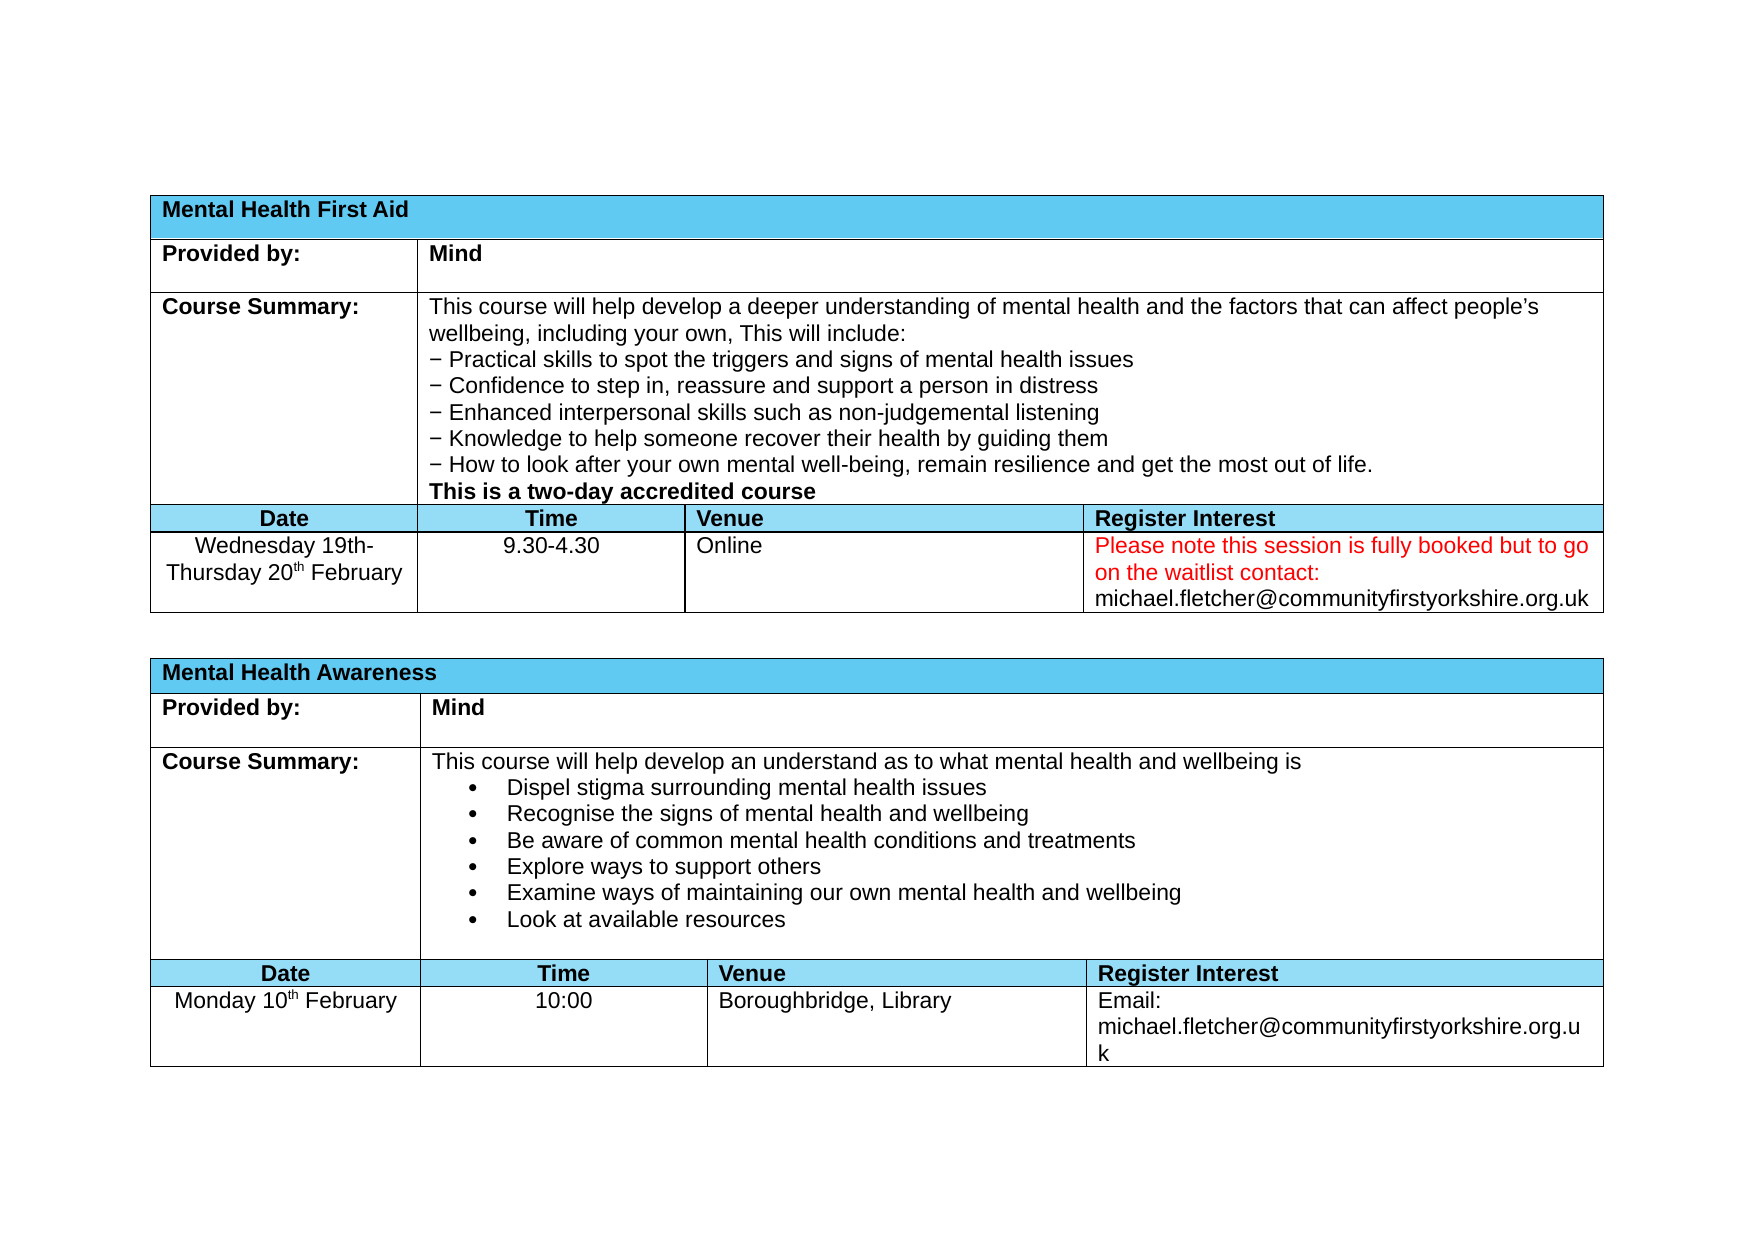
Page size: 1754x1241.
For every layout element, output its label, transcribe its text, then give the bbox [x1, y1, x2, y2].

table_cell Venue [708, 960, 1086, 986]
table_cell Register Interest [1084, 505, 1603, 531]
table_cell Email: michael.fletcher@communityfirstyorkshire.org.uk [1087, 987, 1603, 1066]
table_cell This course will help develop a deeper understanding of mental health and the factors that can affect people’s wellbeing, including your own, This will include: − Practical skills to spot the triggers and signs of mental health issues − Confidence to step in, reassure and support a person in distress − Enhanced interpersonal skills such as non-judgemental listening − Knowledge to help someone recover their health by guiding them − How to look after your own mental well-being, remain resilience and get the most out of life. This is a two-day accredited course [418, 293, 1603, 504]
table_cell 9.30-4.30 [418, 533, 684, 612]
table_header Mental Health First Aid [151, 196, 1603, 238]
table_cell Course Summary: [151, 293, 417, 504]
table_cell Date [151, 960, 420, 986]
table_cell Time [418, 505, 684, 531]
table_cell Mind [418, 240, 1603, 292]
table_cell Mind [421, 694, 1603, 747]
table_cell Register Interest [1087, 960, 1603, 986]
table_cell Please note this session is fully booked but to go on the waitlist contact: michael.fletcher@communityfirstyorkshire.org.uk [1084, 533, 1603, 612]
table_header Mental Health Awareness [151, 659, 1603, 693]
table_cell Online [686, 533, 1083, 612]
table_cell Wednesday 19th- Thursday 20th February [151, 533, 417, 612]
table_cell 10:00 [421, 987, 707, 1066]
table_cell This course will help develop an understand as to what mental health and wellbeing is Dispel stigma surrounding mental health issues Recognise the signs of mental health and wellbeing Be aware of common mental health conditions and treatments Explore ways to support others Examine ways of maintaining our own mental health and wellbeing Look at available resources [421, 748, 1603, 958]
table_cell Provided by: [151, 694, 420, 747]
table_cell Date [151, 505, 417, 531]
table_cell Boroughbridge, Library [708, 987, 1086, 1066]
table_cell Venue [686, 505, 1083, 531]
table_cell Time [421, 960, 707, 986]
table_cell Monday 10th February [151, 987, 420, 1066]
table_cell Course Summary: [151, 748, 420, 958]
table_cell Provided by: [151, 240, 417, 292]
